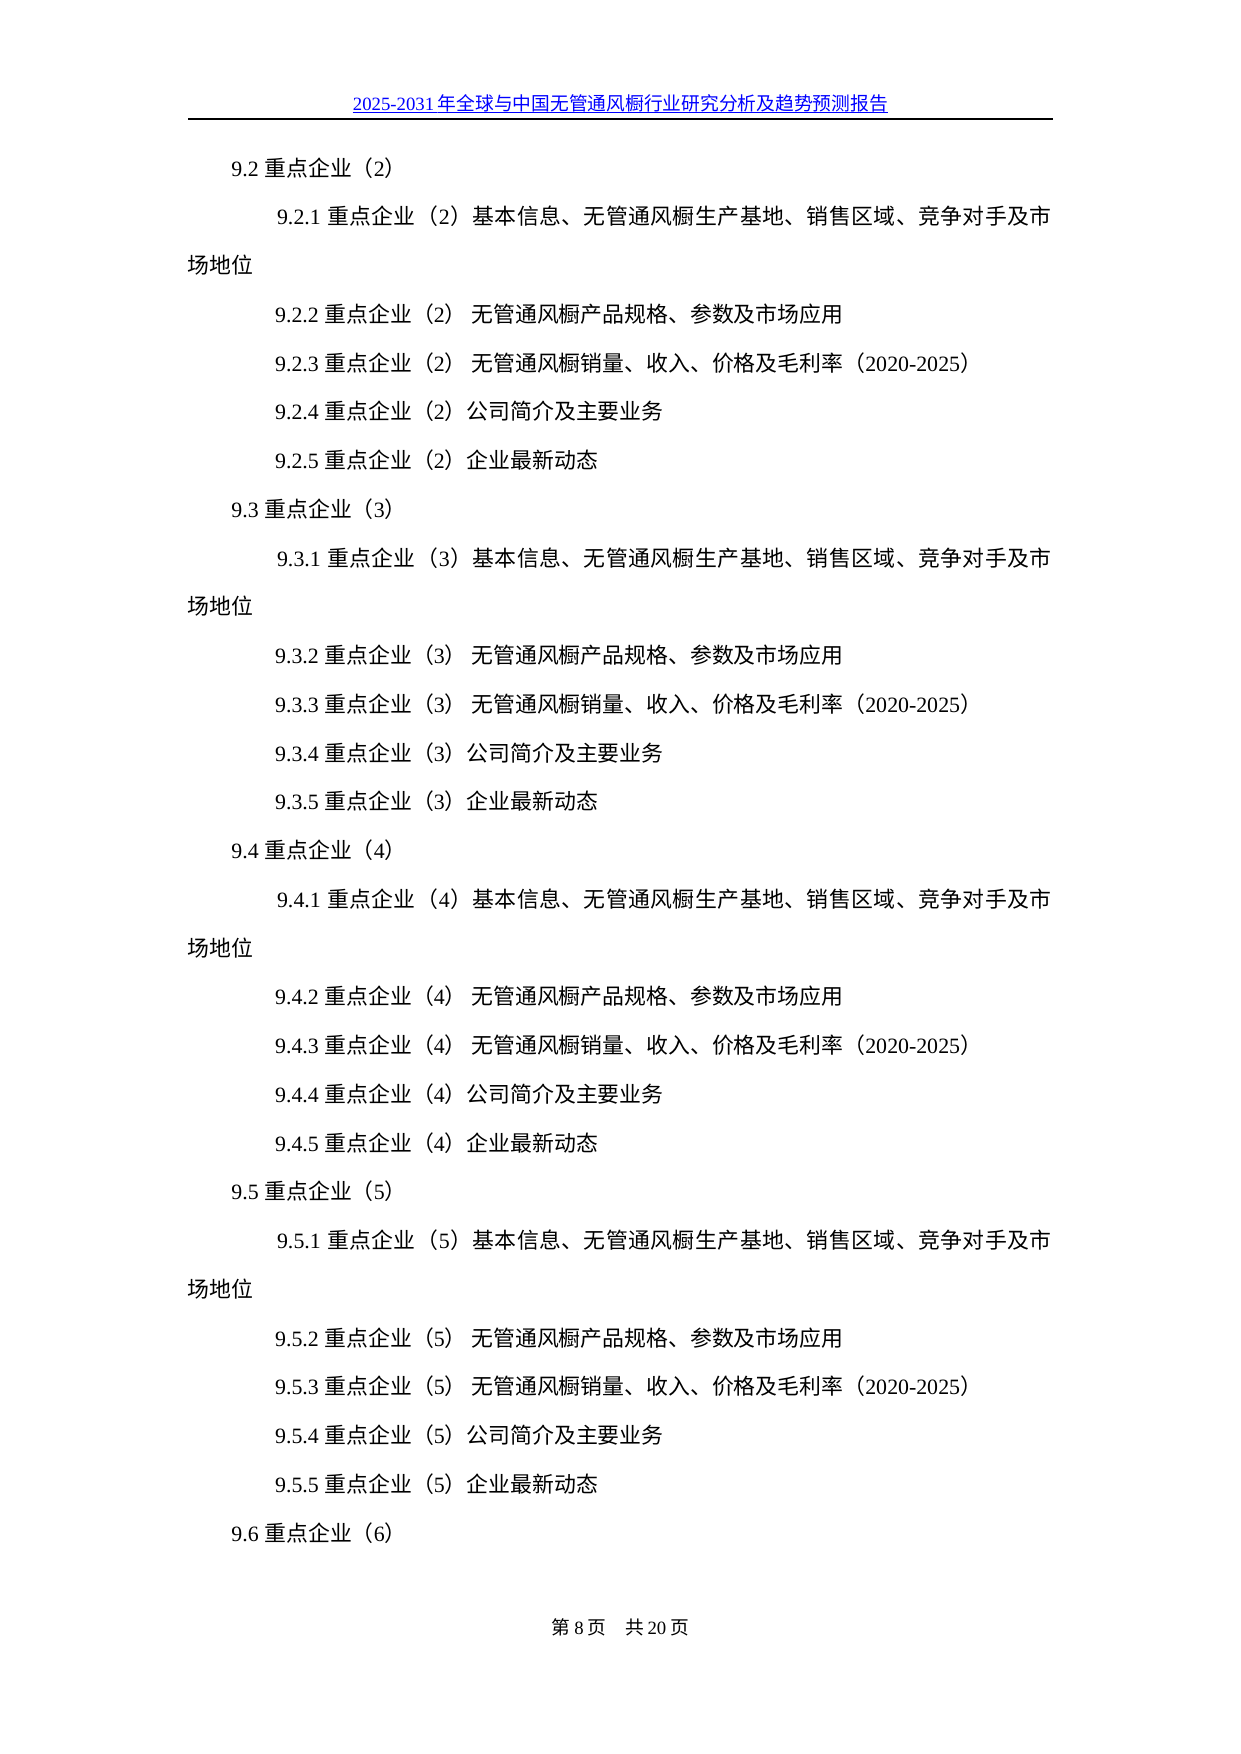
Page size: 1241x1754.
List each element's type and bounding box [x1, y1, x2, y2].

text [187, 150, 1053, 1548]
